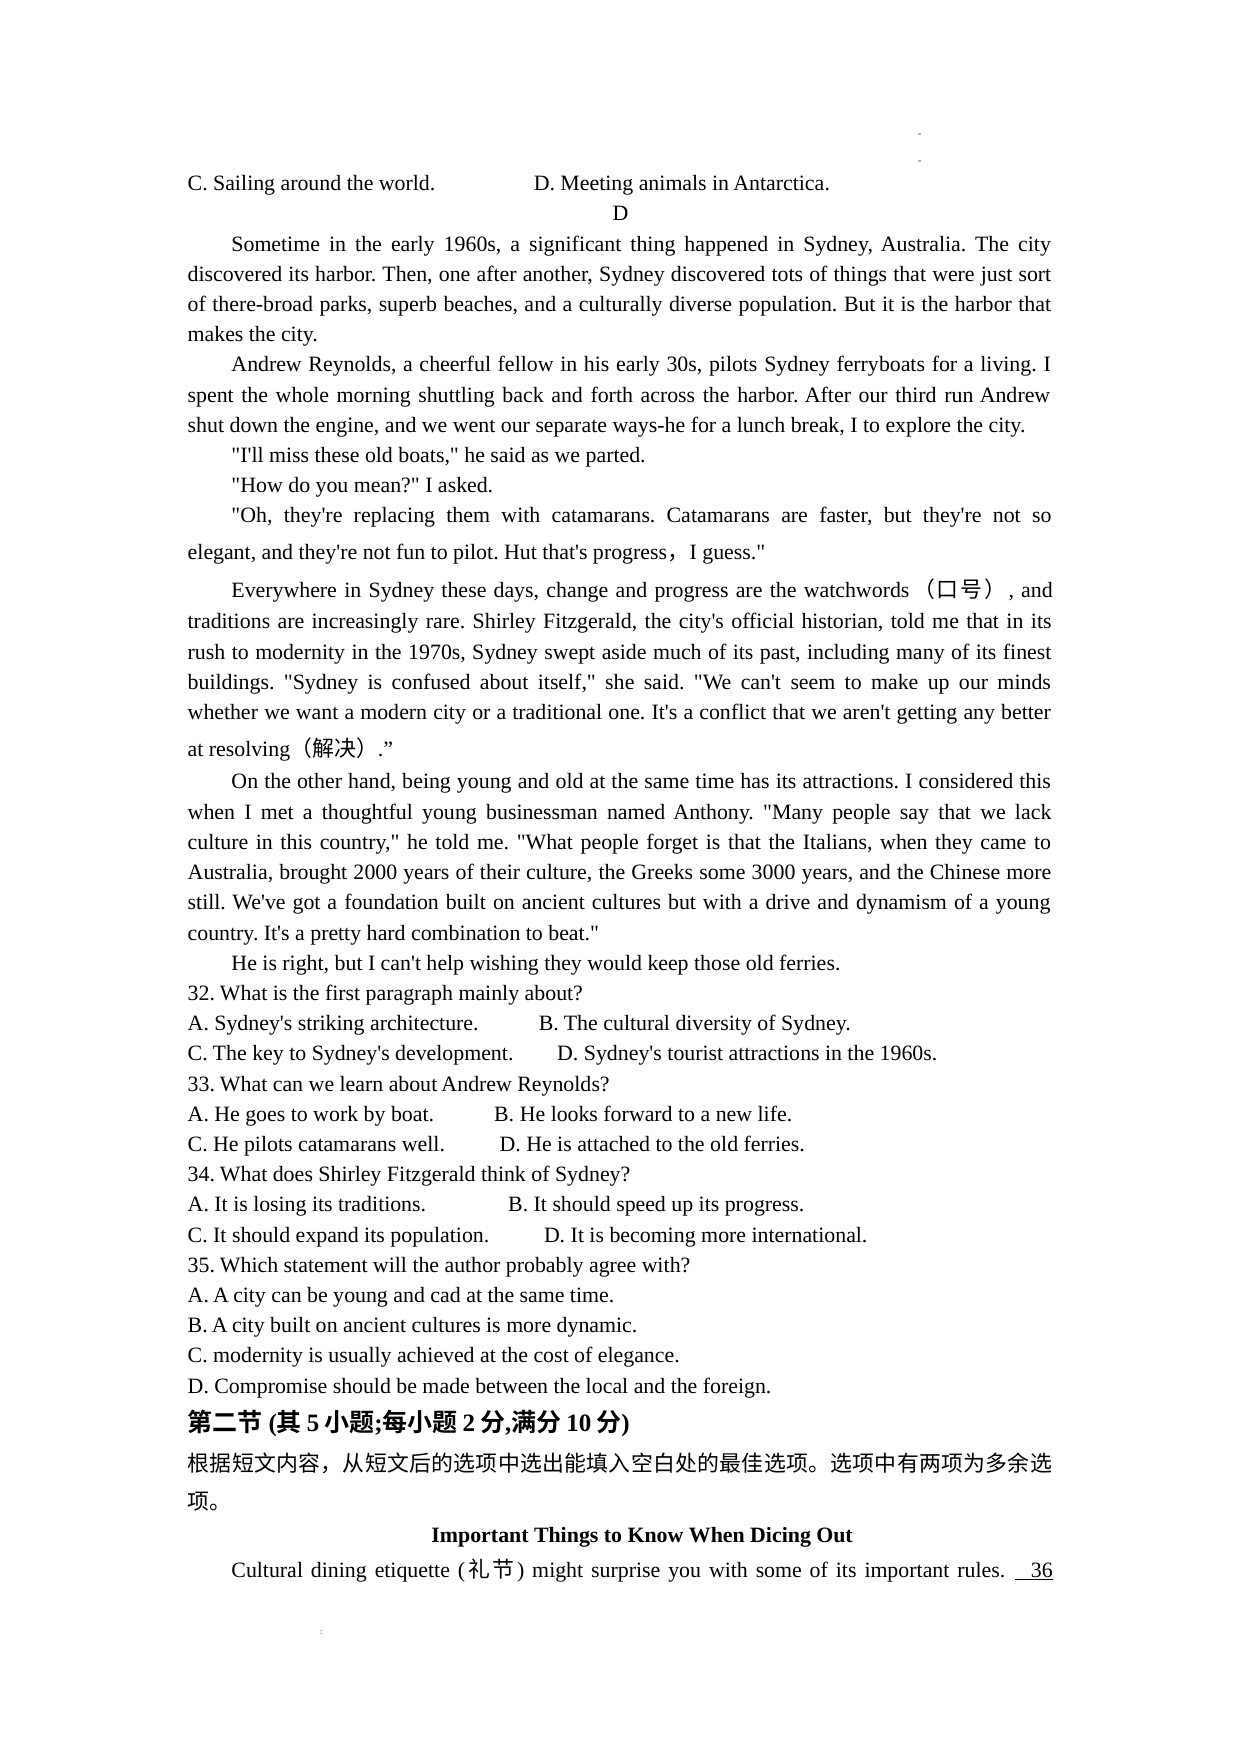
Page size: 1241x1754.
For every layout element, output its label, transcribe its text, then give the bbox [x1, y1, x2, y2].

text A. It is losing its traditions. B. It should speed up its progress. [187, 1191, 1053, 1217]
text C. It should expand its population. D. It is becoming more international. [187, 1222, 1053, 1247]
text C. modernity is usually achieved at the cost of elegance. [187, 1342, 1053, 1368]
text A. A city can be young and cad at the same time. [187, 1282, 1053, 1307]
text A. Sydney's striking architecture. B. The cultural diversity of Sydney. [187, 1010, 1053, 1035]
text C. He pilots catamarans well. D. He is attached to the old ferries. [187, 1131, 1053, 1156]
text 根据短文内容，从短文后的选项中选出能填入空白处的最佳选项。选项中有两项为多余选项。 [187, 1446, 1053, 1516]
text Everywhere in Sydney these days, change and progress are the watchwords（口号）, and traditions are increasingly rare. Shirley Fitzgerald, the city's official historian, told me that in its rush to modernity in the 1970s, Sydney swept aside much of its past, including many of its finest buildings. "Sydney is confused about itself," she said. "We can't seem to make up our minds whether we want a modern city or a traditional one. It's a conflict that we aren't getting any better at resolving（解决）.” [187, 572, 1053, 762]
text C. The key to Sydney's development. D. Sydney's tourist attractions in the 1960s. [187, 1040, 1053, 1066]
text "How do you mean?" I asked. [187, 472, 1053, 497]
text 35. Which statement will the author probably agree with? [187, 1252, 1053, 1277]
text Important Things to Know When Dicing Out [187, 1522, 1053, 1547]
text 34. What does Shirley Fitzgerald think of Sydney? [187, 1161, 1053, 1186]
text "Oh, they're replacing them with catamarans. Catamarans are faster, but they're not so elegant, and they're not fun to pilot. Hut that's progress，I guess." [187, 502, 1053, 566]
text Sometime in the early 1960s, a significant thing happened in Sydney, Australia. The city discovered its harbor. Then, one after another, Sydney discovered tots of things that were just sort of there-broad parks, superb beaches, and a culturally diverse population. But it is the harbor that makes the city. [187, 231, 1053, 346]
text D. Compromise should be made between the local and the foreign. [187, 1373, 1053, 1398]
text 32. What is the first paragraph mainly about? [187, 980, 1053, 1005]
text Andrew Reynolds, a cheerful fellow in his early 30s, pilots Sydney ferryboats for a living. I spent the whole morning shuttling back and forth across the harbor. After our third run Andrew shut down the engine, and we went our separate ways-he for a lunch break, I to explore the city. [187, 351, 1053, 437]
text C. Sailing around the world. D. Meeting animals in Antarctica. [187, 170, 1053, 195]
text D [187, 200, 1053, 226]
text 第二节 (其5小题;每小题2分,满分10分) [187, 1403, 1053, 1439]
text "I'll miss these old boats," he said as we parted. [187, 442, 1053, 467]
text On the other hand, being young and old at the same time has its attractions. I considered this when I met a thoughtful young businessman named Anthony. "Many people say that we lack culture in this country," he told me. "What people forget is that the Italians, when they came to Australia, brought 2000 years of their culture, the Greeks some 3000 years, and the Chinese more still. We've got a foundation built on ancient cultures but with a drive and dynamism of a young country. It's a pretty hard combination to beat." [187, 768, 1053, 945]
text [187, 1552, 1053, 1584]
text He is right, but I can't help wishing they would keep those old ferries. [187, 950, 1053, 975]
text B. A city built on ancient cultures is more dynamic. [187, 1312, 1053, 1337]
text A. He goes to work by boat. B. He looks forward to a new life. [187, 1101, 1053, 1126]
text 33. What can we learn about Andrew Reynolds? [187, 1071, 1053, 1096]
